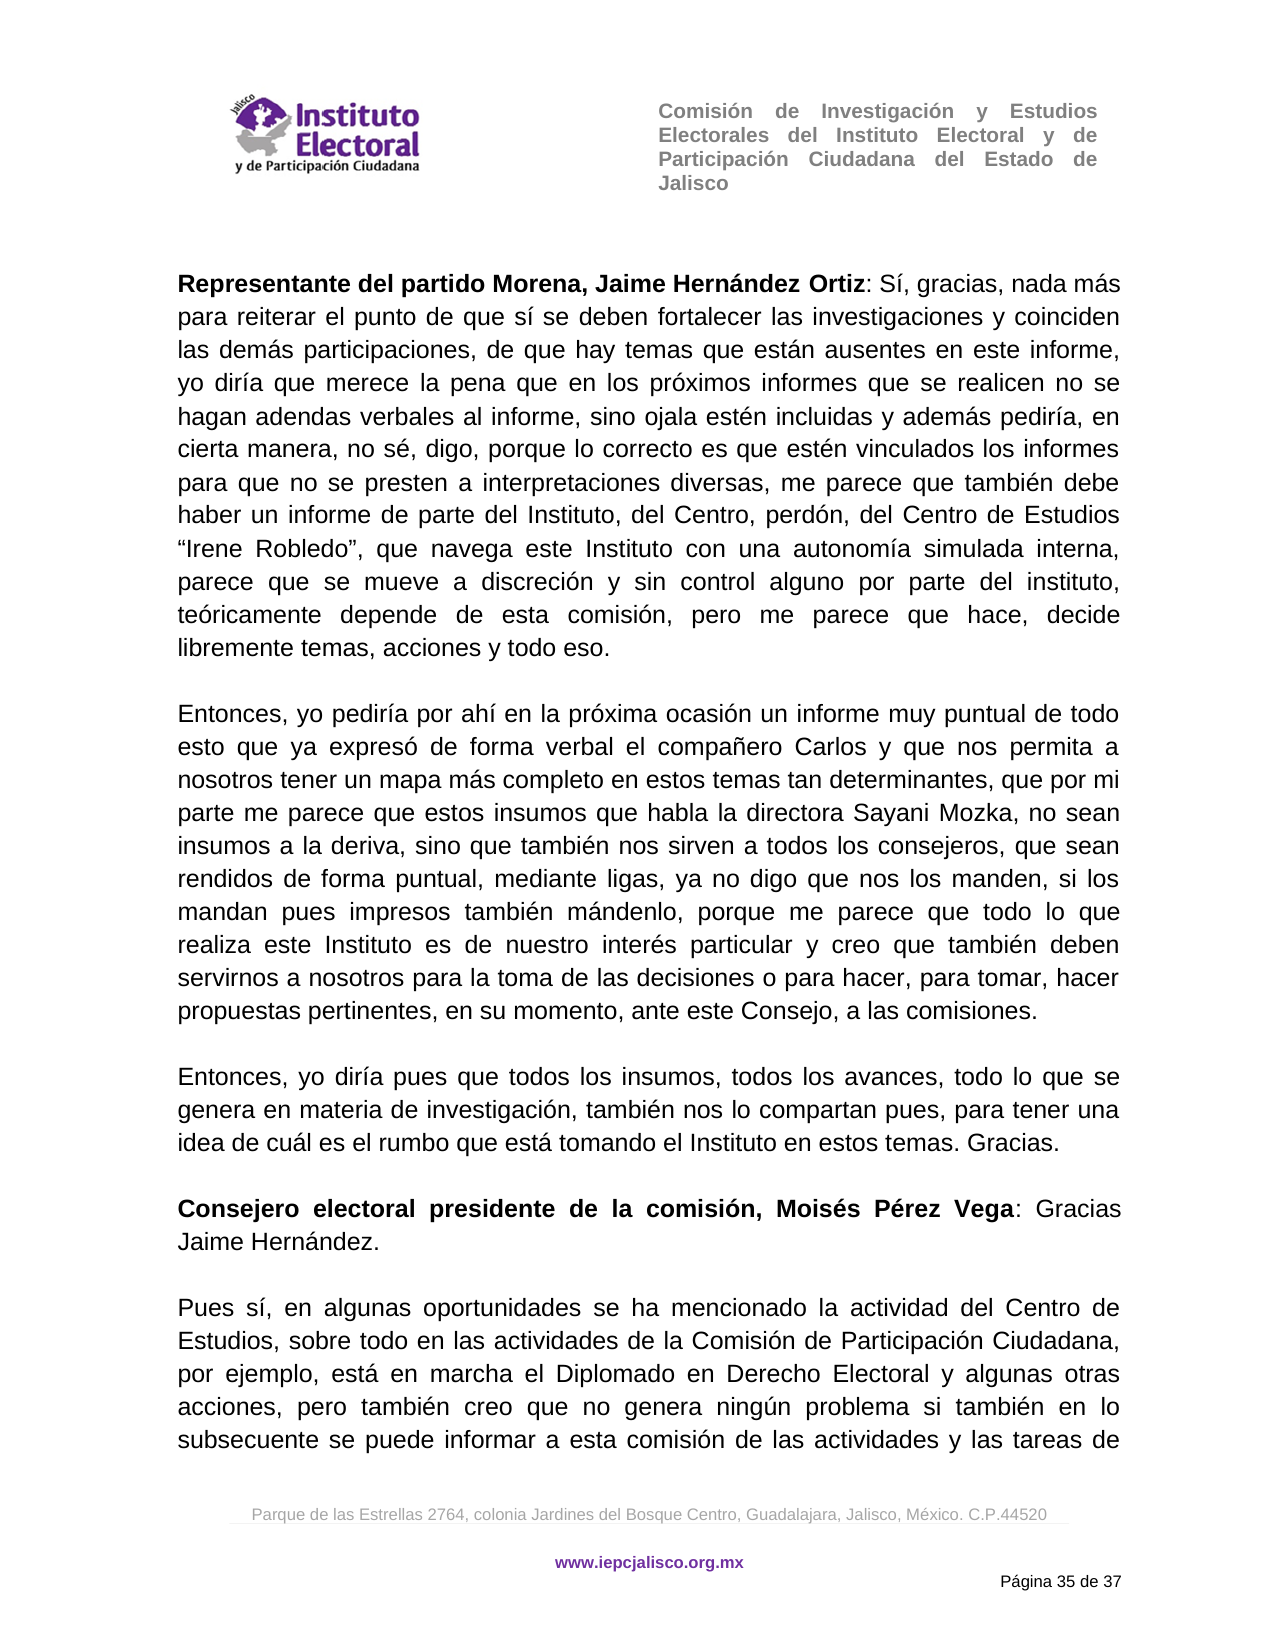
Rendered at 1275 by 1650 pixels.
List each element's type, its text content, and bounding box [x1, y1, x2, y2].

text Entonces, yo diría pues que todos los insumos, todos los avances, todo lo que se genera en materia de investigación, también nos lo compartan pues, para tener una idea de cuál es el rumbo que está tomando el Instituto en estos temas. Gracias. [177, 1062, 1121, 1157]
picture [200, 70, 448, 196]
text Entonces, yo pediría por ahí en la próxima ocasión un informe muy puntual de todo esto que ya expresó de forma verbal el compañero Carlos y que nos permita a nosotros tener un mapa más completo en estos temas tan determinantes, que por mi parte me parece que estos insumos que habla la directora Sayani Mozka, no sean insumos a la deriva, sino que también nos sirven a todos los consejeros, que sean rendidos de forma puntual, mediante ligas, ya no digo que nos los manden, si los mandan pues impresos también mándenlo, porque me parece que todo lo que realiza este Instituto es de nuestro interés particular y creo que también deben servirnos a nosotros para la toma de las decisiones o para hacer, para tomar, hacer propuestas pertinentes, en su momento, ante este Consejo, a las comisiones. [177, 699, 1121, 1024]
text Representante del partido Morena, Jaime Hernández Ortiz: Sí, gracias, nada más para reiterar el punto de que sí se deben fortalecer las investigaciones y coinciden las demás participaciones, de que hay temas que están ausentes en este informe, yo diría que merece la pena que en los próximos informes que se realicen no se hagan adendas verbales al informe, sino ojala estén incluidas y además pediría, en cierta manera, no sé, digo, porque lo correcto es que estén vinculados los informes para que no se presten a interpretaciones diversas, me parece que también debe haber un informe de parte del Instituto, del Centro, perdón, del Centro de Estudios “Irene Robledo”, que navega este Instituto con una autonomía simulada interna, parece que se mueve a discreción y sin control alguno por parte del instituto, teóricamente depende de esta comisión, pero me parece que hace, decide libremente temas, acciones y todo eso. [177, 269, 1121, 661]
text Consejero electoral presidente de la comisión, Moisés Pérez Vega: Gracias Jaime Hernández. [177, 1194, 1121, 1256]
